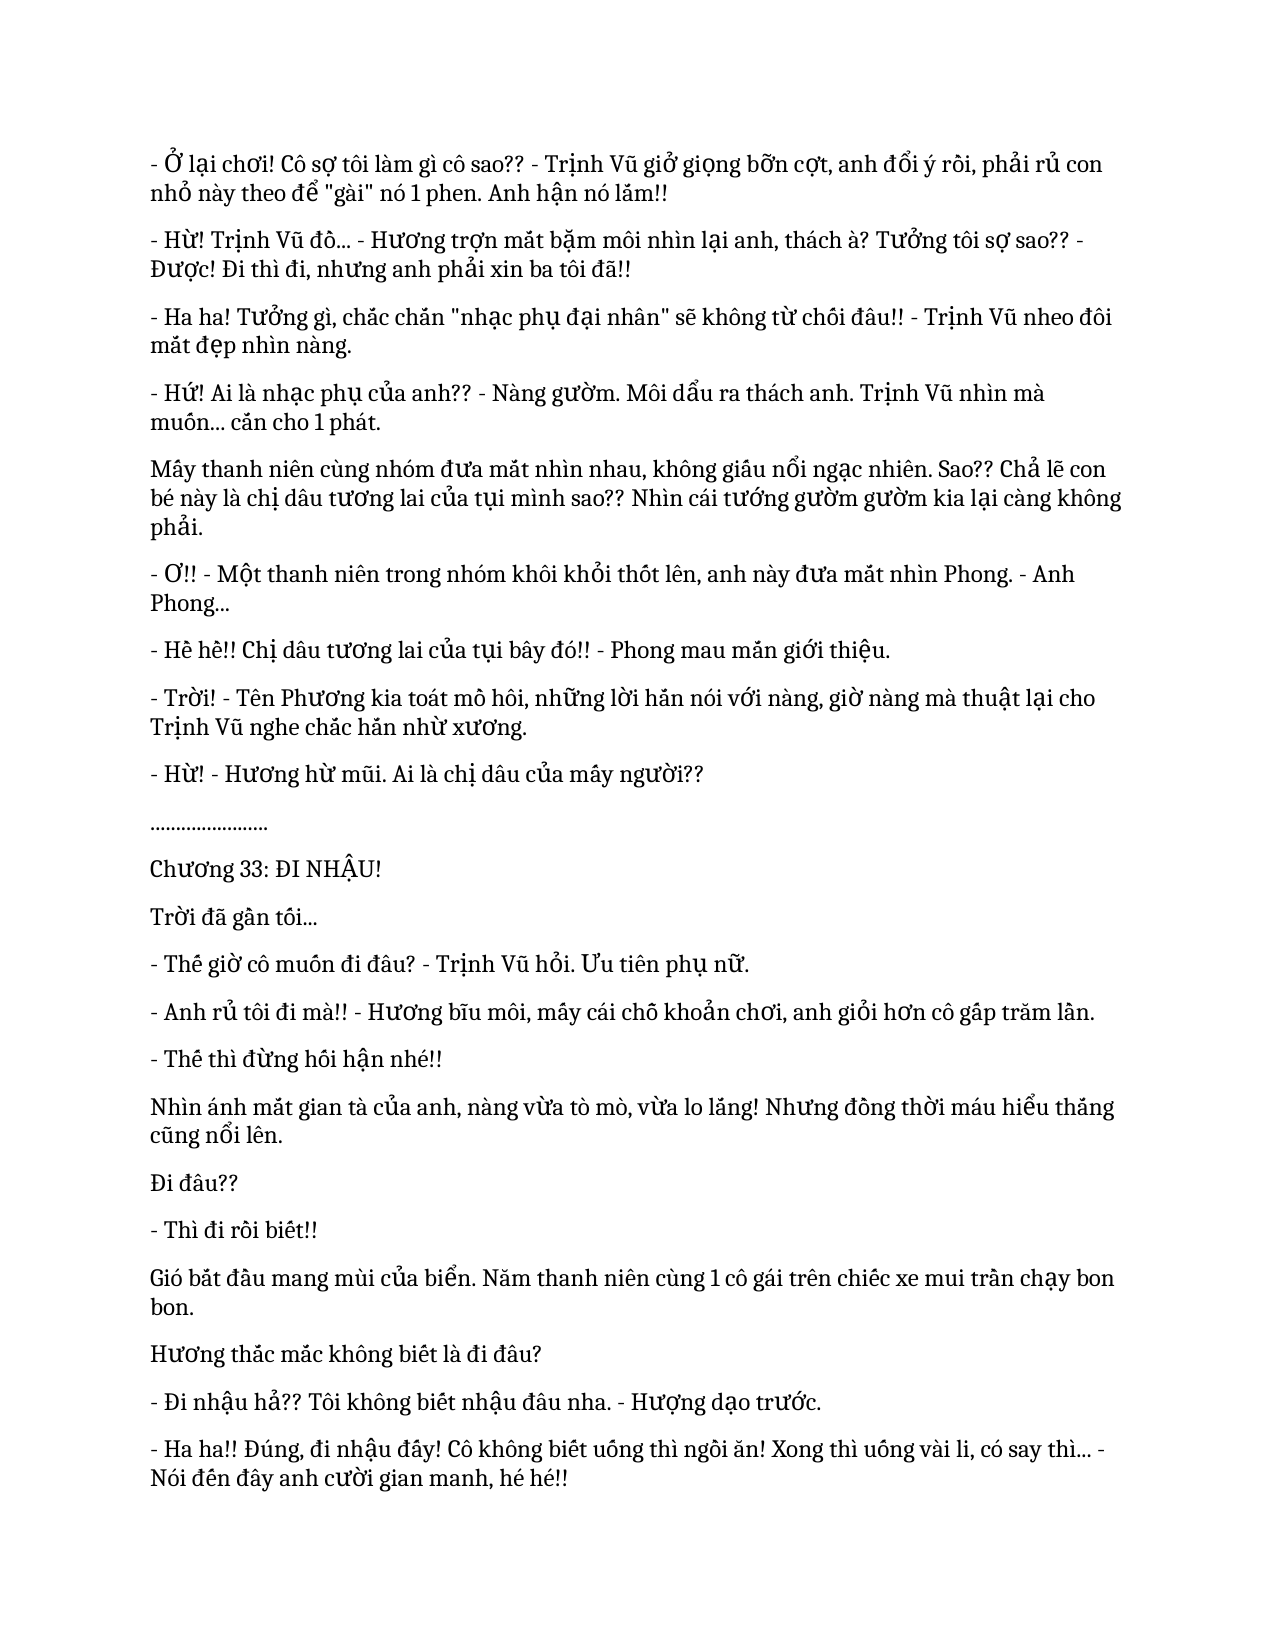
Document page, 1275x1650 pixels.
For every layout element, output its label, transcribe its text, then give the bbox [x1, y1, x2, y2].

text - Hừ! - Hương hừ mũi. Ai là chị dâu của mấy người?? [150, 760, 1125, 789]
text Hương thắc mắc không biết là đi đâu? [150, 1340, 1125, 1369]
text Đi đâu?? [150, 1169, 1125, 1197]
text - Ha ha! Tưởng gì, chắc chắn "nhạc phụ đại nhân" sẽ không từ chối đâu!! - Trịnh Vũ nheo đôi mắt đẹp nhìn nàng. [150, 302, 1125, 360]
text - Trời! - Tên Phương kia toát mồ hôi, những lời hắn nói với nàng, giờ nàng mà thuật lại cho Trịnh Vũ nghe chắc hắn nhừ xương. [150, 684, 1125, 741]
text - Hề hề!! Chị dâu tương lai của tụi bây đó!! - Phong mau mắn giới thiệu. [150, 636, 1125, 665]
text Trời đã gần tối... [150, 902, 1125, 931]
text Mấy thanh niên cùng nhóm đưa mắt nhìn nhau, không giấu nổi ngạc nhiên. Sao?? Chả lẽ con bé này là chị dâu tương lai của tụi mình sao?? Nhìn cái tướng gườm gườm kia lại càng không phải. [150, 455, 1125, 541]
text - Hừ! Trịnh Vũ đồ... - Hương trợn mắt bặm môi nhìn lại anh, thách à? Tưởng tôi sợ sao?? - Được! Đi thì đi, nhưng anh phải xin ba tôi đã!! [150, 226, 1125, 284]
text Chương 33: ĐI NHẬU! [150, 855, 1125, 884]
text - Thế giờ cô muốn đi đâu? - Trịnh Vũ hỏi. Ưu tiên phụ nữ. [150, 950, 1125, 979]
text - Anh rủ tôi đi mà!! - Hương bĩu môi, mấy cái chỗ khoản chơi, anh giỏi hơn cô gấp trăm lần. [150, 997, 1125, 1026]
text - Đi nhậu hả?? Tôi không biết nhậu đâu nha. - Hượng dạo trước. [150, 1387, 1125, 1416]
text - Ở lại chơi! Cô sợ tôi làm gì cô sao?? - Trịnh Vũ giở giọng bỡn cợt, anh đổi ý rồi, phải rủ con nhỏ này theo để "gài" nó 1 phen. Anh hận nó lắm!! [150, 150, 1125, 207]
text - Hứ! Ai là nhạc phụ của anh?? - Nàng gườm. Môi dẩu ra thách anh. Trịnh Vũ nhìn mà muốn... cắn cho 1 phát. [150, 379, 1125, 436]
text - Ơ!! - Một thanh niên trong nhóm khôi khỏi thốt lên, anh này đưa mắt nhìn Phong. - Anh Phong... [150, 560, 1125, 617]
text Nhìn ánh mắt gian tà của anh, nàng vừa tò mò, vừa lo lắng! Nhưng đồng thời máu hiểu thắng cũng nổi lên. [150, 1092, 1125, 1150]
text ....................... [150, 807, 1125, 836]
text - Thế thì đừng hối hận nhé!! [150, 1045, 1125, 1074]
text Gió bắt đầu mang mùi của biển. Năm thanh niên cùng 1 cô gái trên chiếc xe mui trần chạy bon bon. [150, 1264, 1125, 1321]
text - Ha ha!! Đúng, đi nhậu đấy! Cô không biết uống thì ngồi ăn! Xong thì uống vài li, có say thì... - Nói đến đây anh cười gian manh, hé hé!! [150, 1435, 1125, 1492]
text - Thì đi rồi biết!! [150, 1216, 1125, 1245]
